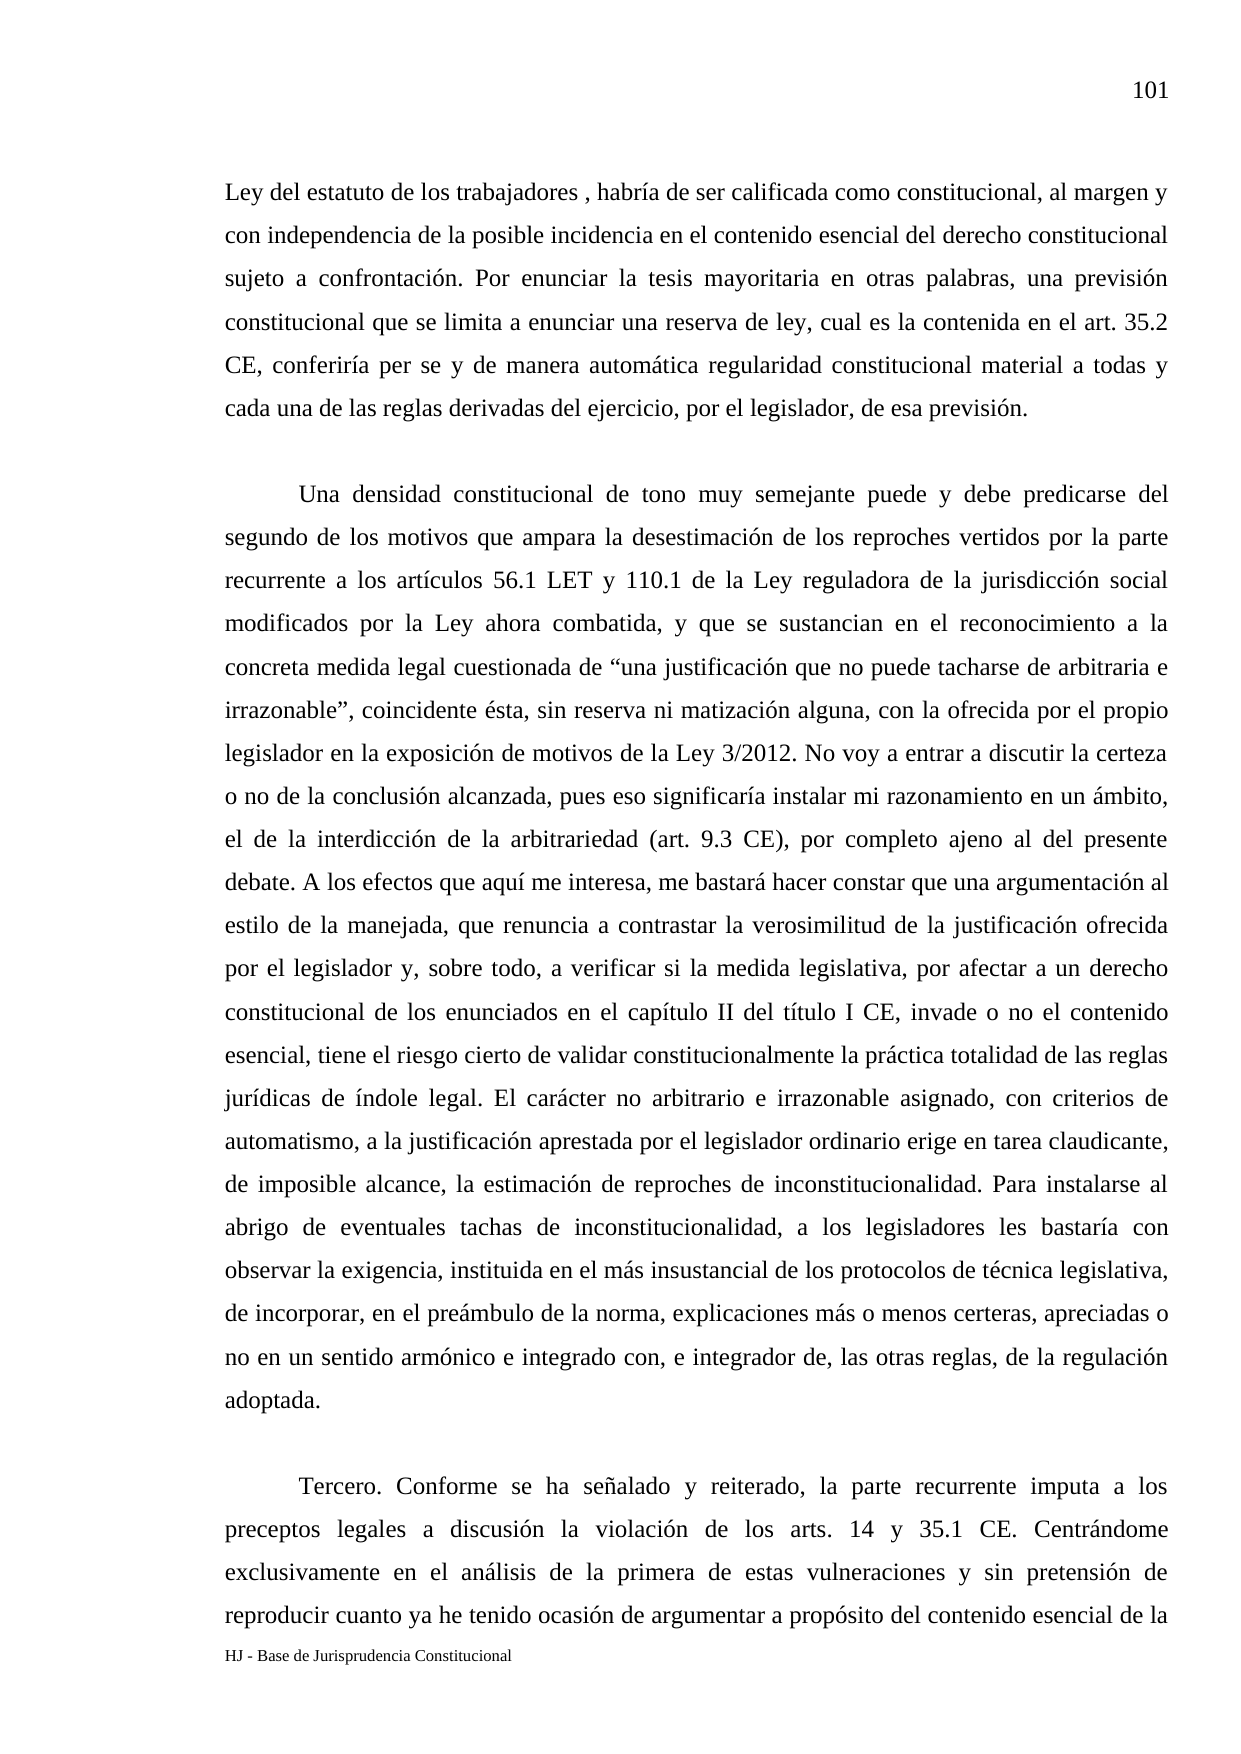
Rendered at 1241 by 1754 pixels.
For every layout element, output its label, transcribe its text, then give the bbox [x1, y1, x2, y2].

text Una densidad constitucional de tono muy semejante puede y debe predicarse del segundo de los motivos que ampara la desestimación de los reproches vertidos por la parte recurrente a los artículos 56.1 LET y 110.1 de la Ley reguladora de la jurisdicción social modificados por la Ley ahora combatida, y que se sustancian en el reconocimiento a la concreta medida legal cuestionada de “una justificación que no puede tacharse de arbitraria e irrazonable”, coincidente ésta, sin reserva ni matización alguna, con la ofrecida por el propio legislador en la exposición de motivos de la Ley 3/2012. No voy a entrar a discutir la certeza o no de la conclusión alcanzada, pues eso significaría instalar mi razonamiento en un ámbito, el de la interdicción de la arbitrariedad (art. 9.3 CE), por completo ajeno al del presente debate. A los efectos que aquí me interesa, me bastará hacer constar que una argumentación al estilo de la manejada, que renuncia a contrastar la verosimilitud de la justificación ofrecida por el legislador y, sobre todo, a verificar si la medida legislativa, por afectar a un derecho constitucional de los enunciados en el capítulo II del título I CE, invade o no el contenido esencial, tiene el riesgo cierto de validar constitucionalmente la práctica totalidad de las reglas jurídicas de índole legal. El carácter no arbitrario e irrazonable asignado, con criterios de automatismo, a la justificación aprestada por el legislador ordinario erige en tarea claudicante, de imposible alcance, la estimación de reproches de inconstitucionalidad. Para instalarse al abrigo de eventuales tachas de inconstitucionalidad, a los legisladores les bastaría con observar la exigencia, instituida en el más insustancial de los protocolos de técnica legislativa, de incorporar, en el preámbulo de la norma, explicaciones más o menos certeras, apreciadas o no en un sentido armónico e integrado con, e integrador de, las otras reglas, de la regulación adoptada. [224, 479, 1169, 1413]
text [224, 1471, 1169, 1629]
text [224, 177, 1169, 422]
